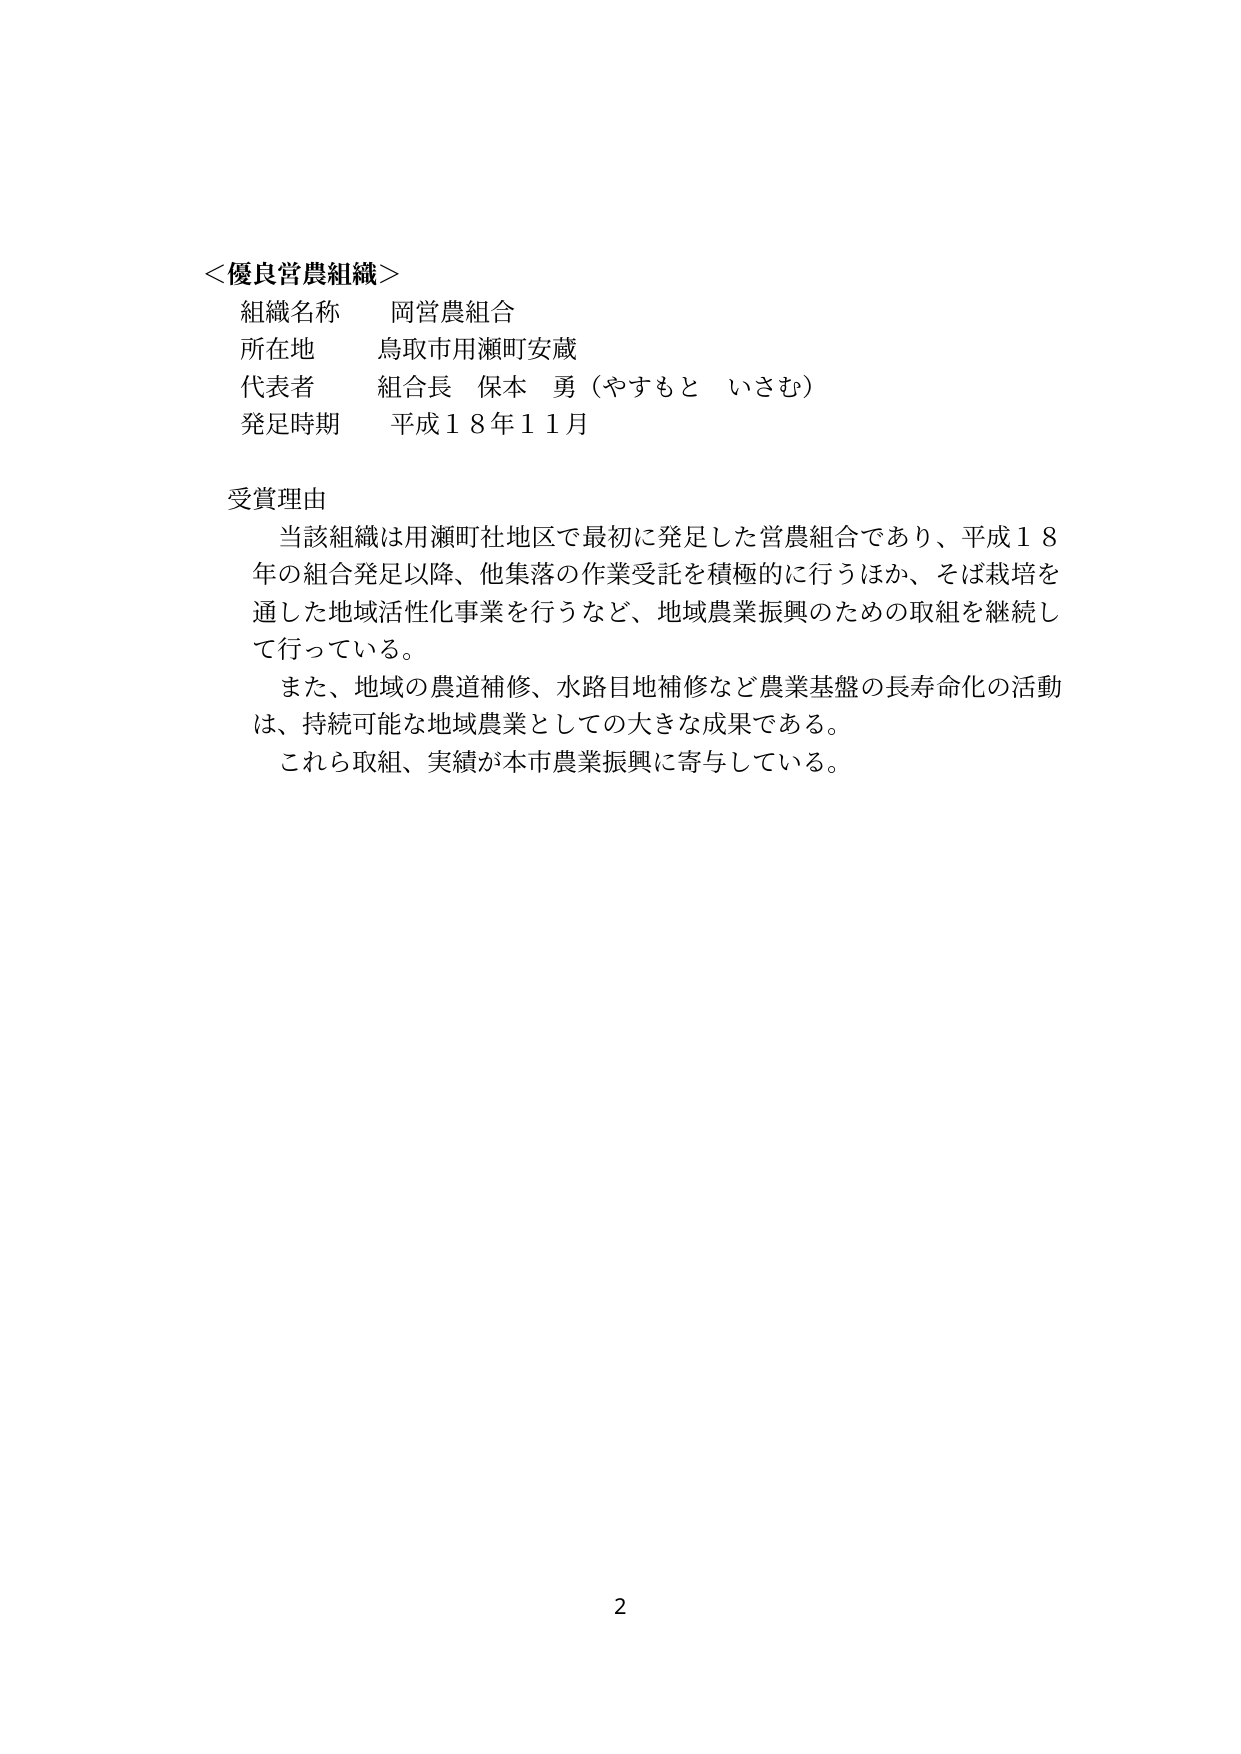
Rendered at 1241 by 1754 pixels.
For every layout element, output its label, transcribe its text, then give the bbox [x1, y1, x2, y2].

text 発足時期 平成１８年１１月 [177, 404, 1063, 442]
text 当該組織は用瀬町社地区で最初に発足した営農組合であり、平成１８年の組合発足以降、他集落の作業受託を積極的に行うほか、そば栽培を通した地域活性化事業を行うなど、地域農業振興のための取組を継続して行っている。 [177, 517, 1063, 667]
text 代表者 組合長 保本 勇（やすもと いさむ） [177, 367, 1063, 404]
text 所在地 鳥取市用瀬町安蔵 [177, 329, 1063, 367]
text 受賞理由 [177, 479, 1063, 517]
text ＜優良営農組織＞ [177, 254, 1063, 292]
text これら取組、実績が本市農業振興に寄与している。 [177, 742, 1063, 779]
text また、地域の農道補修、水路目地補修など農業基盤の長寿命化の活動は、持続可能な地域農業としての大きな成果である。 [177, 667, 1063, 742]
text 組織名称 岡営農組合 [177, 292, 1063, 329]
